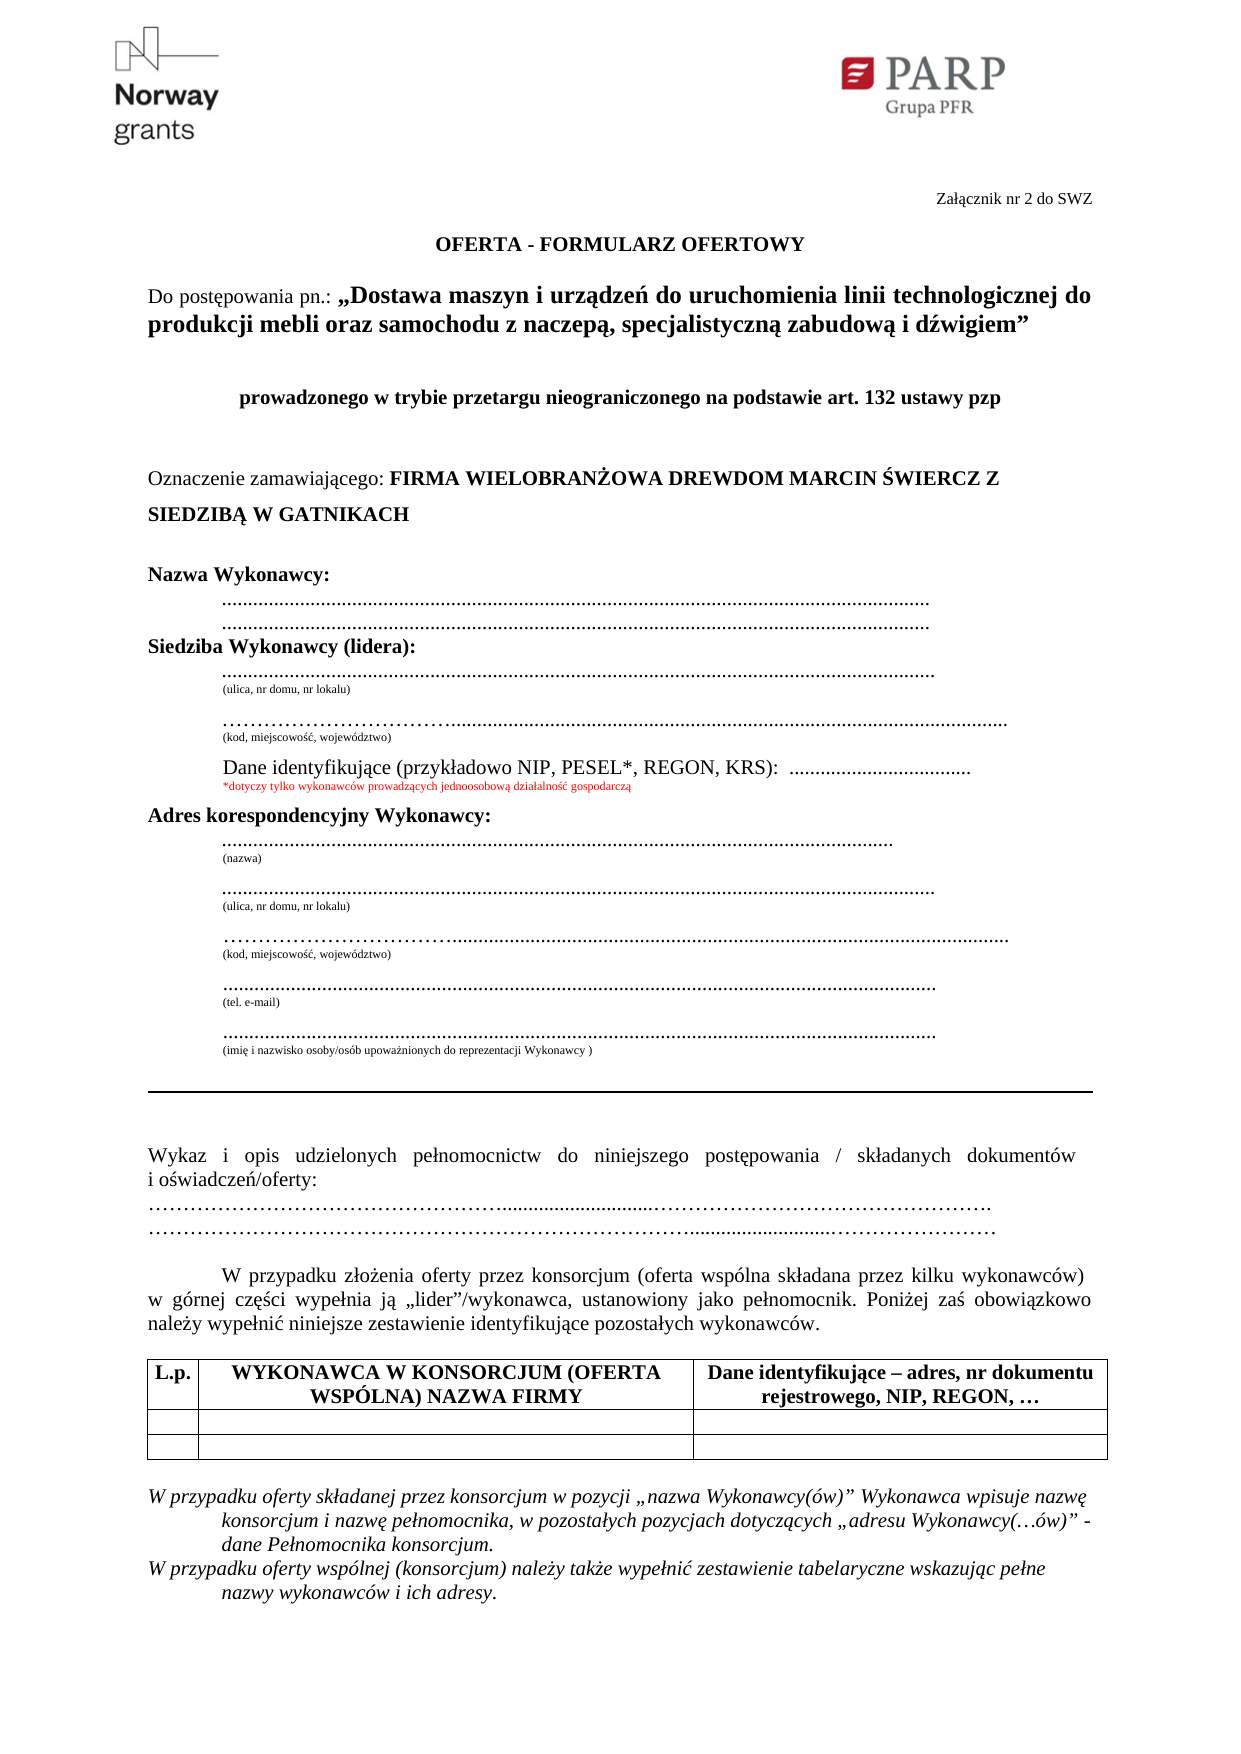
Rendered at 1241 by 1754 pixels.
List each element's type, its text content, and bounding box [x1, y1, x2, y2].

text (kod, miejscowość, województwo) [223, 947, 1093, 971]
table_cell [694, 1410, 1107, 1433]
table_cell [694, 1435, 1107, 1459]
text (ulica, nr domu, nr lokalu) [223, 682, 1093, 706]
table_cell [148, 1435, 198, 1459]
text Nazwa Wykonawcy: [148, 562, 1093, 586]
text ................................................................................................................................. [148, 827, 1093, 851]
text (imię i nazwisko osoby/osób upoważnionych do reprezentacji Wykonawcy ) [223, 1043, 1093, 1067]
text ……………………………........................................................................................................... [149, 923, 1093, 947]
table_header L.p. [148, 1360, 198, 1408]
table_cell [199, 1410, 693, 1433]
text (ulica, nr domu, nr lokalu) [223, 899, 1093, 923]
text ……………………………........................................................................................................... [148, 706, 1093, 731]
text W przypadku oferty składanej przez konsorcjum w pozycji „nazwa Wykonawcy(ów)” Wykonawca wpisuje nazwę konsorcjum i nazwę pełnomocnika, w pozostałych pozycjach dotyczących „adresu Wykonawcy(…ów)” - dane Pełnomocnika konsorcjum. [148, 1484, 1093, 1556]
text ........................................................................................................................................ [148, 586, 1093, 610]
text W przypadku oferty wspólnej (konsorcjum) należy także wypełnić zestawienie tabelaryczne wskazując pełne nazwy wykonawców i ich adresy. [148, 1556, 1093, 1604]
text (tel. e-mail) [223, 995, 1093, 1019]
table_cell [199, 1435, 693, 1459]
text Wykaz i opis udzielonych pełnomocnictw do niniejszego postępowania / składanych dokumentów i oświadczeń/oferty: [148, 1143, 1093, 1191]
text Adres korespondencyjny Wykonawcy: [148, 803, 1093, 827]
text Oznaczenie zamawiającego: FIRMA WIELOBRANŻOWA dREWDOM MARCIN śWIERCZ Z SIEDZIBĄ W GATNIKACH [148, 466, 1093, 526]
text ......................................................................................................................................... [148, 658, 1093, 682]
text ……………………………………………………………………...........................…………………… [148, 1215, 1093, 1239]
table_header Dane identyfikujące – adres, nr dokumentu rejestrowego, NIP, REGON, … [694, 1360, 1107, 1408]
text Do postępowania pn.: „Dostawa maszyn i urządzeń do uruchomienia linii technologicznej do produkcji mebli oraz samochodu z naczepą, specjalistyczną zabudową i dźwigiem” [148, 280, 1093, 338]
text OFERTA - FORMULARZ OFERTOWY [148, 232, 1093, 256]
text ........................................................................................................................................ [148, 610, 1093, 634]
text prowadzonego w trybie przetargu nieograniczonego na podstawie art. 132 ustawy pzp [148, 385, 1093, 409]
text (nazwa) [223, 851, 1093, 875]
picture [87, 18, 1032, 150]
text Załącznik nr 2 do SWZ [148, 189, 1093, 208]
text …………………………………………….............................…………………………………………. [148, 1191, 1093, 1215]
text Dane identyfikujące (przykładowo NIP, PESEL*, REGON, KRS): ................................... [223, 754, 1093, 779]
text W przypadku złożenia oferty przez konsorcjum (oferta wspólna składana przez kilku wykonawców) w górnej części wypełnia ją „lider”/wykonawca, ustanowiony jako pełnomocnik. Poniżej zaś obowiązkowo należy wypełnić niniejsze zestawienie identyfikujące pozostałych wykonawców. [148, 1263, 1093, 1335]
text Siedziba Wykonawcy (lidera): [148, 634, 1093, 658]
text *dotyczy tylko wykonawców prowadzących jednoosobową działalność gospodarczą [223, 779, 1093, 803]
text ......................................................................................................................................... [223, 971, 1093, 995]
table_cell [148, 1410, 198, 1433]
table_header WYKONAWCA W KONSORCJUM (OFERTA WSPÓLNA) NAZWA FIRMY [199, 1360, 693, 1408]
text (kod, miejscowość, województwo) [223, 731, 1093, 754]
text ......................................................................................................................................... [223, 1019, 1093, 1043]
text ......................................................................................................................................... [148, 875, 1093, 899]
